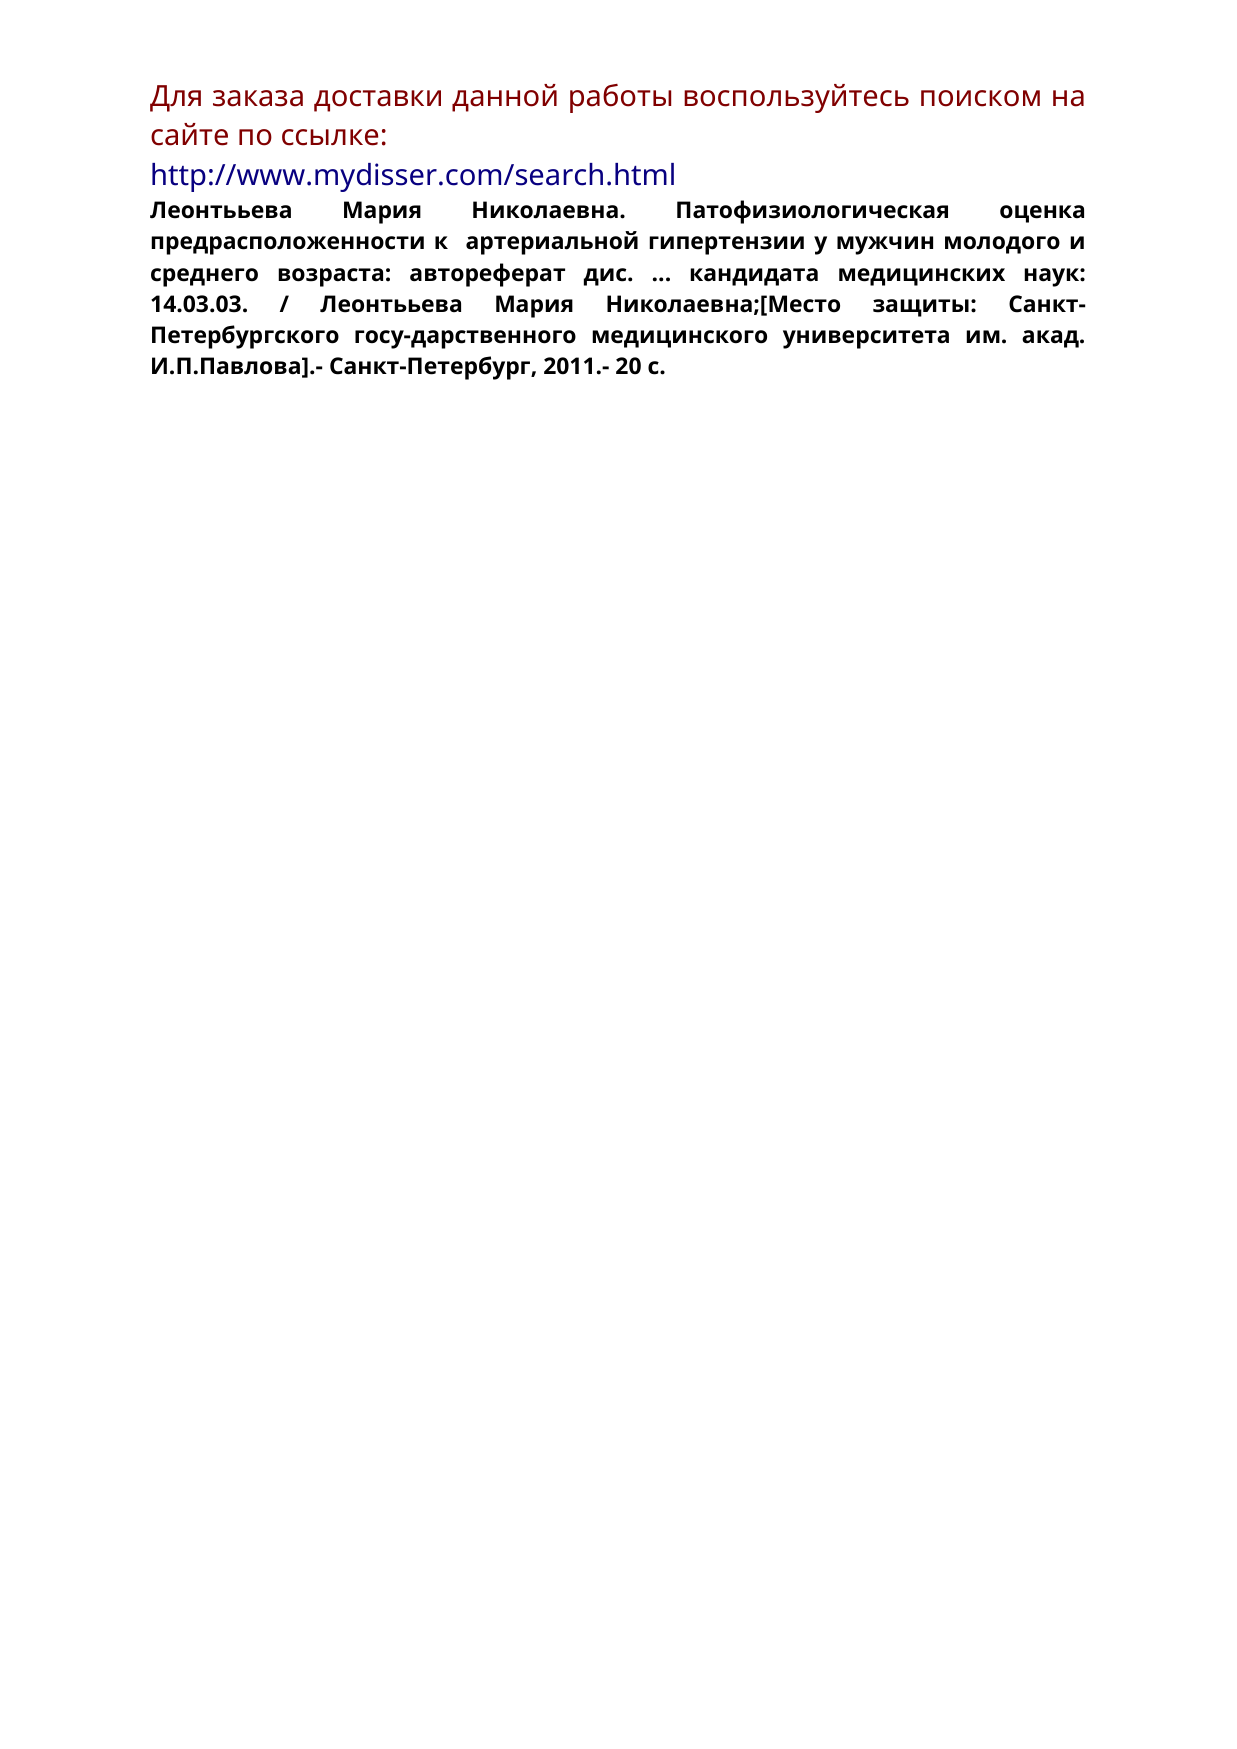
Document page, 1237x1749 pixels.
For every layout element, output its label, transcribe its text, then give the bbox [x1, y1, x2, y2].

text Леонтььева Мария Николаевна. Патофизиологическая оценка предрасположенности к артериальной гипертензии у мужчин молодого и среднего возраста: автореферат дис. ... кандидата медицинских наук: 14.03.03. / Леонтььева Мария Николаевна;[Место защиты: Санкт-Петербургского госу-дарственного медицинского университета им. акад. И.П.Павлова].- Санкт-Петербург, 2011.- 20 с. [150, 194, 1086, 382]
